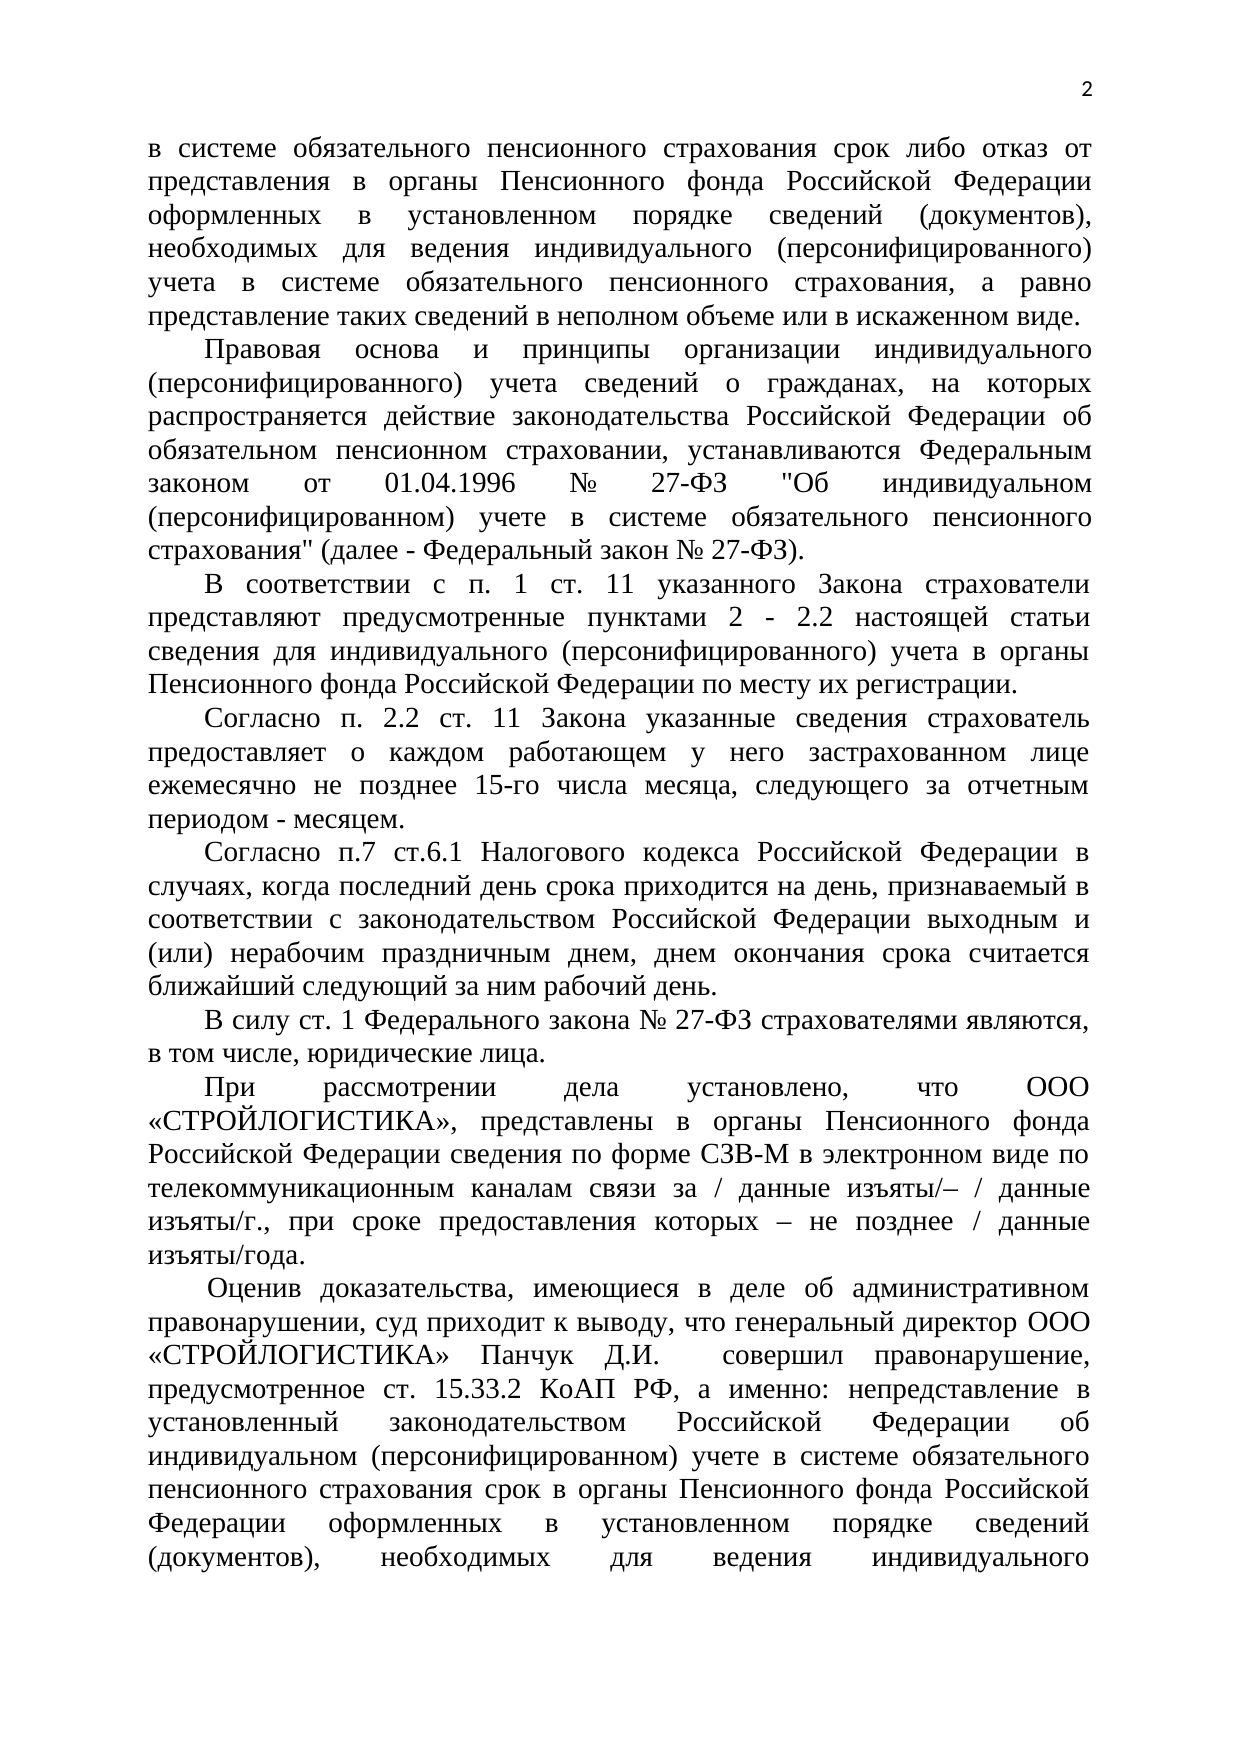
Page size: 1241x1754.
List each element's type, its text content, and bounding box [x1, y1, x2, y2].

text В соответствии с п. 1 ст. 11 указанного Закона страхователи представляют предусмотренные пунктами 2 - 2.2 настоящей статьи сведения для индивидуального (персонифицированного) учета в органы Пенсионного фонда Российской Федерации по месту их регистрации. [148, 566, 1090, 700]
text При рассмотрении дела установлено, что ООО «СТРОЙЛОГИСТИКА», представлены в органы Пенсионного фонда Российской Федерации сведения по форме СЗВ-М в электронном виде по телекоммуникационным каналам связи за / данные изъяты/– / данные изъяты/г., при сроке предоставления которых – не позднее / данные изъяты/года. [148, 1069, 1090, 1270]
text Согласно п.7 ст.6.1 Налогового кодекса Российской Федерации в случаях, когда последний день срока приходится на день, признаваемый в соответствии с законодательством Российской Федерации выходным и (или) нерабочим праздничным днем, днем окончания срока считается ближайший следующий за ним рабочий день. [148, 834, 1090, 1002]
text Согласно п. 2.2 ст. 11 Закона указанные сведения страхователь предоставляет о каждом работающем у него застрахованном лице ежемесячно не позднее 15-го числа месяца, следующего за отчетным периодом - месяцем. [148, 700, 1090, 834]
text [148, 1270, 1090, 1572]
text Правовая основа и принципы организации индивидуального (персонифицированного) учета сведений о гражданах, на которых распространяется действие законодательства Российской Федерации об обязательном пенсионном страховании, устанавливаются Федеральным законом от 01.04.1996 № 27-ФЗ "Об индивидуальном (персонифицированном) учете в системе обязательного пенсионного страхования" (далее - Федеральный закон № 27-ФЗ). [148, 331, 1093, 566]
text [148, 130, 1093, 331]
text В силу ст. 1 Федерального закона № 27-ФЗ страхователями являются, в том числе, юридические лица. [148, 1002, 1090, 1069]
